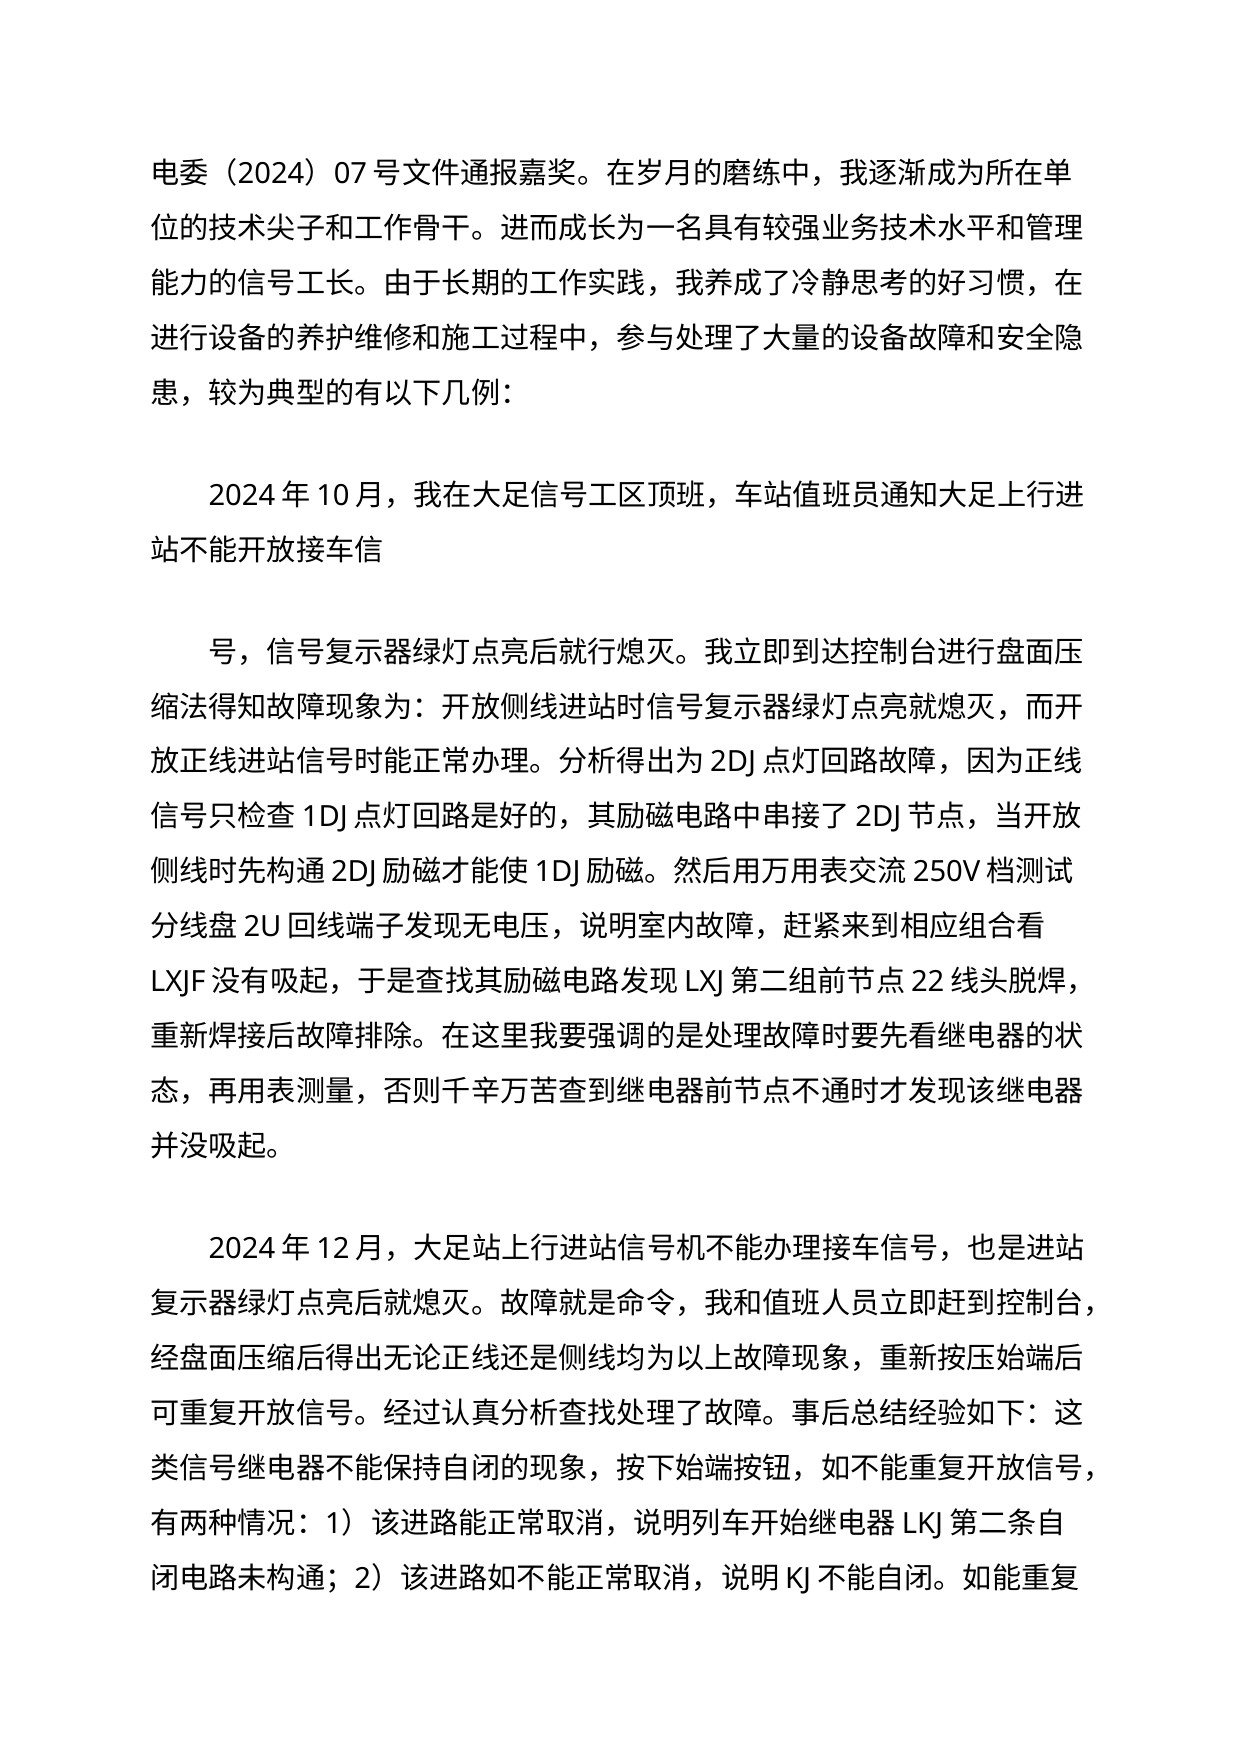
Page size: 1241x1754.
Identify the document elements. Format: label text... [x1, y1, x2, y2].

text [150, 150, 1090, 412]
text 号，信号复示器绿灯点亮后就行熄灭。我立即到达控制台进行盘面压缩法得知故障现象为：开放侧线进站时信号复示器绿灯点亮就熄灭，而开放正线进站信号时能正常办理。分析得出为2DJ点灯回路故障，因为正线信号只检查1DJ点灯回路是好的，其励磁电路中串接了2DJ节点，当开放侧线时先构通2DJ励磁才能使1DJ励磁。然后用万用表交流250V档测试分线盘2U回线端子发现无电压，说明室内故障，赶紧来到相应组合看LXJF没有吸起，于是查找其励磁电路发现LXJ第二组前节点22线头脱焊，重新焊接后故障排除。在这里我要强调的是处理故障时要先看继电器的状态，再用表测量，否则千辛万苦查到继电器前节点不通时才发现该继电器并没吸起。 [150, 628, 1090, 1165]
text 2024年10月，我在大足信号工区顶班，车站值班员通知大足上行进站不能开放接车信 [150, 471, 1090, 569]
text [150, 1224, 1090, 1597]
